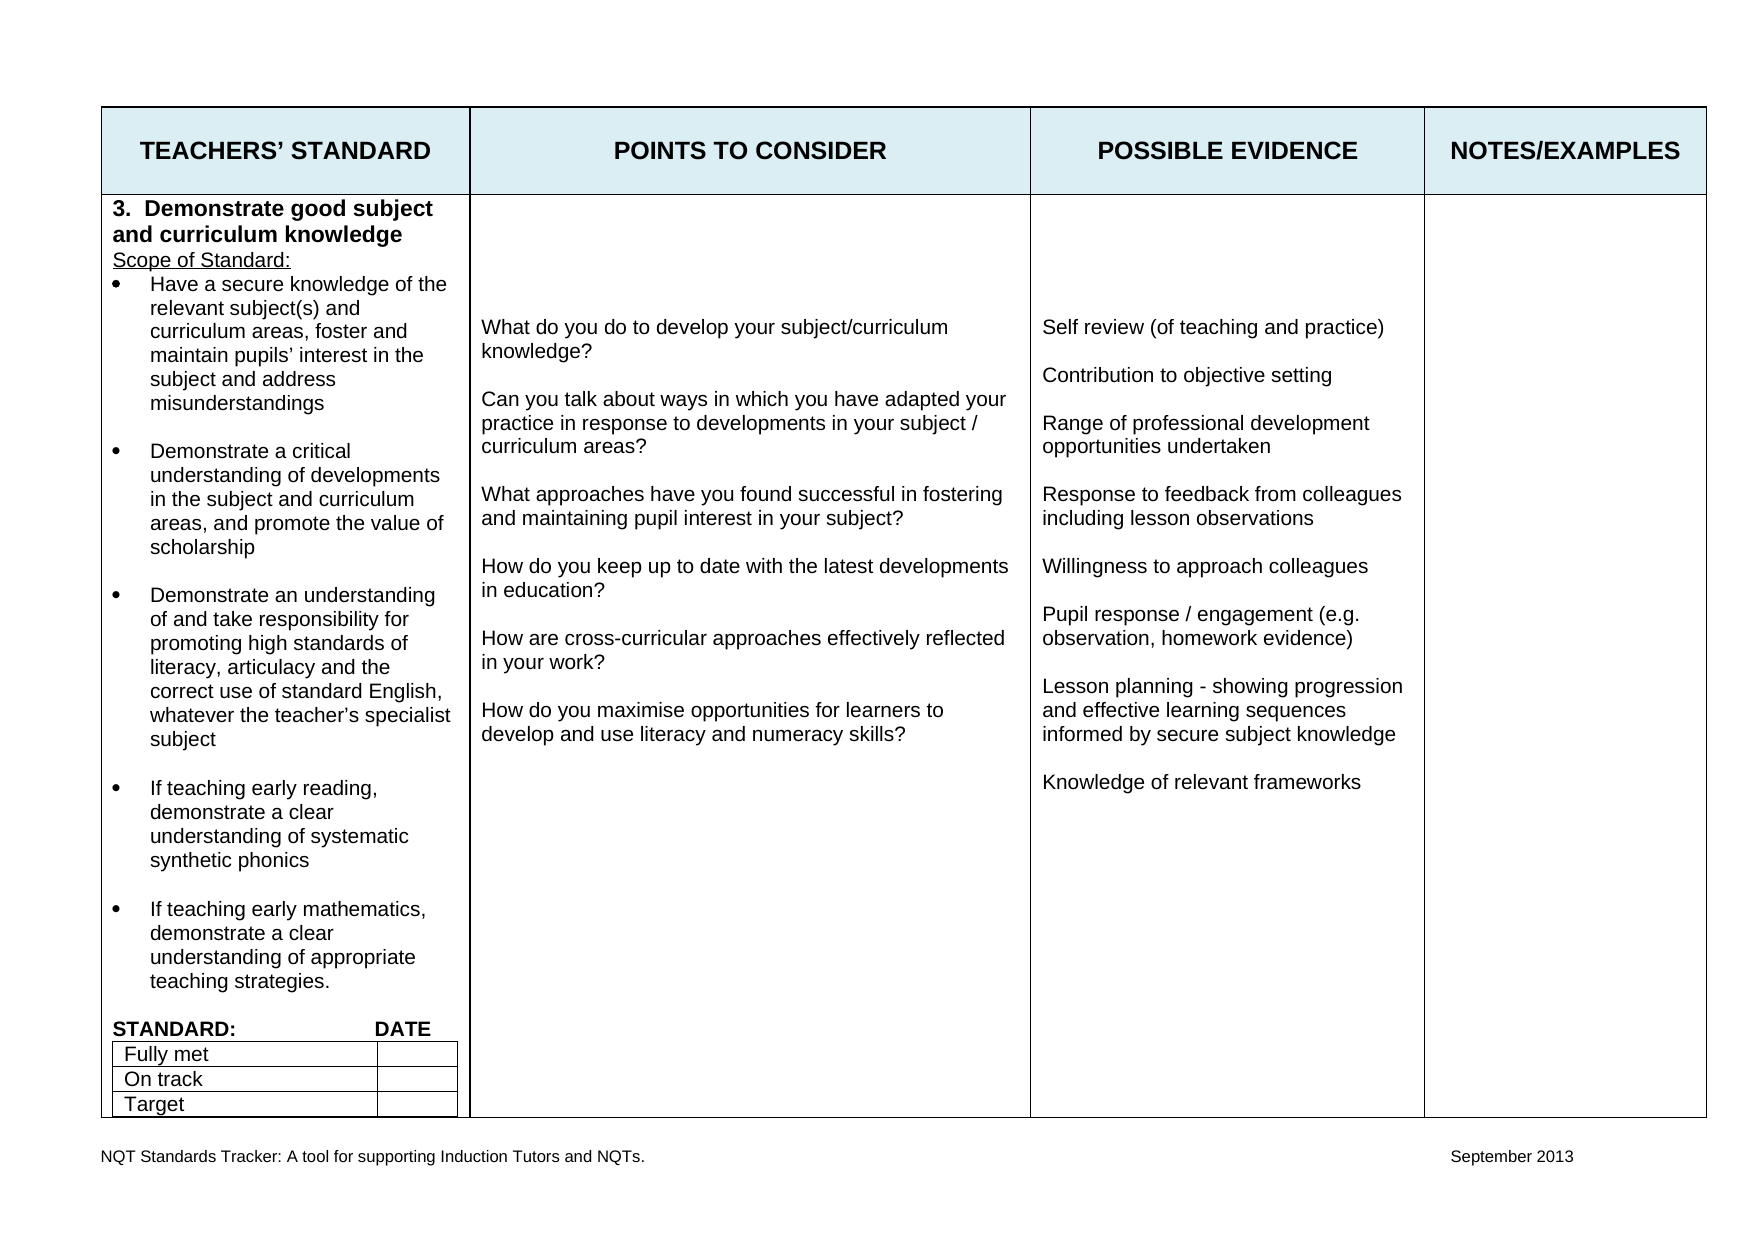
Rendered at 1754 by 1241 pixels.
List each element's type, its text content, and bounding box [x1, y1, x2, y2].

table_cell POINTS TO CONSIDER [471, 108, 1030, 194]
table_cell TEACHERS’ STANDARD [102, 108, 469, 194]
table_cell [1425, 195, 1706, 1117]
table_cell What do you do to develop your subject/curriculum knowledge? Can you talk about ways in which you have adapted your practice in response to developments in your subject / curriculum areas? What approaches have you found successful in fostering and maintaining pupil interest in your subject? How do you keep up to date with the latest developments in education? How are cross-curricular approaches effectively reflected in your work? How do you maximise opportunities for learners to develop and use literacy and numeracy skills? [471, 195, 1030, 1117]
table_cell Self review (of teaching and practice) Contribution to objective setting Range of professional development opportunities undertaken Response to feedback from colleagues including lesson observations Willingness to approach colleagues Pupil response / engagement (e.g. observation, homework evidence) Lesson planning - showing progression and effective learning sequences informed by secure subject knowledge Knowledge of relevant frameworks [1031, 195, 1424, 1117]
table_cell 3. Demonstrate good subject and curriculum knowledge Scope of Standard: Have a secure knowledge of the relevant subject(s) and curriculum areas, foster and maintain pupils’ interest in the subject and address misunderstandings Demonstrate a critical understanding of developments in the subject and curriculum areas, and promote the value of scholarship Demonstrate an understanding of and take responsibility for promoting high standards of literacy, articulacy and the correct use of standard English, whatever the teacher’s specialist subject If teaching early reading, demonstrate a clear understanding of systematic synthetic phonics If teaching early mathematics, demonstrate a clear understanding of appropriate teaching strategies. STANDARD: DATE [102, 195, 469, 1117]
table_cell POSSIBLE EVIDENCE [1031, 108, 1424, 194]
table_cell NOTES/EXAMPLES [1425, 108, 1706, 194]
